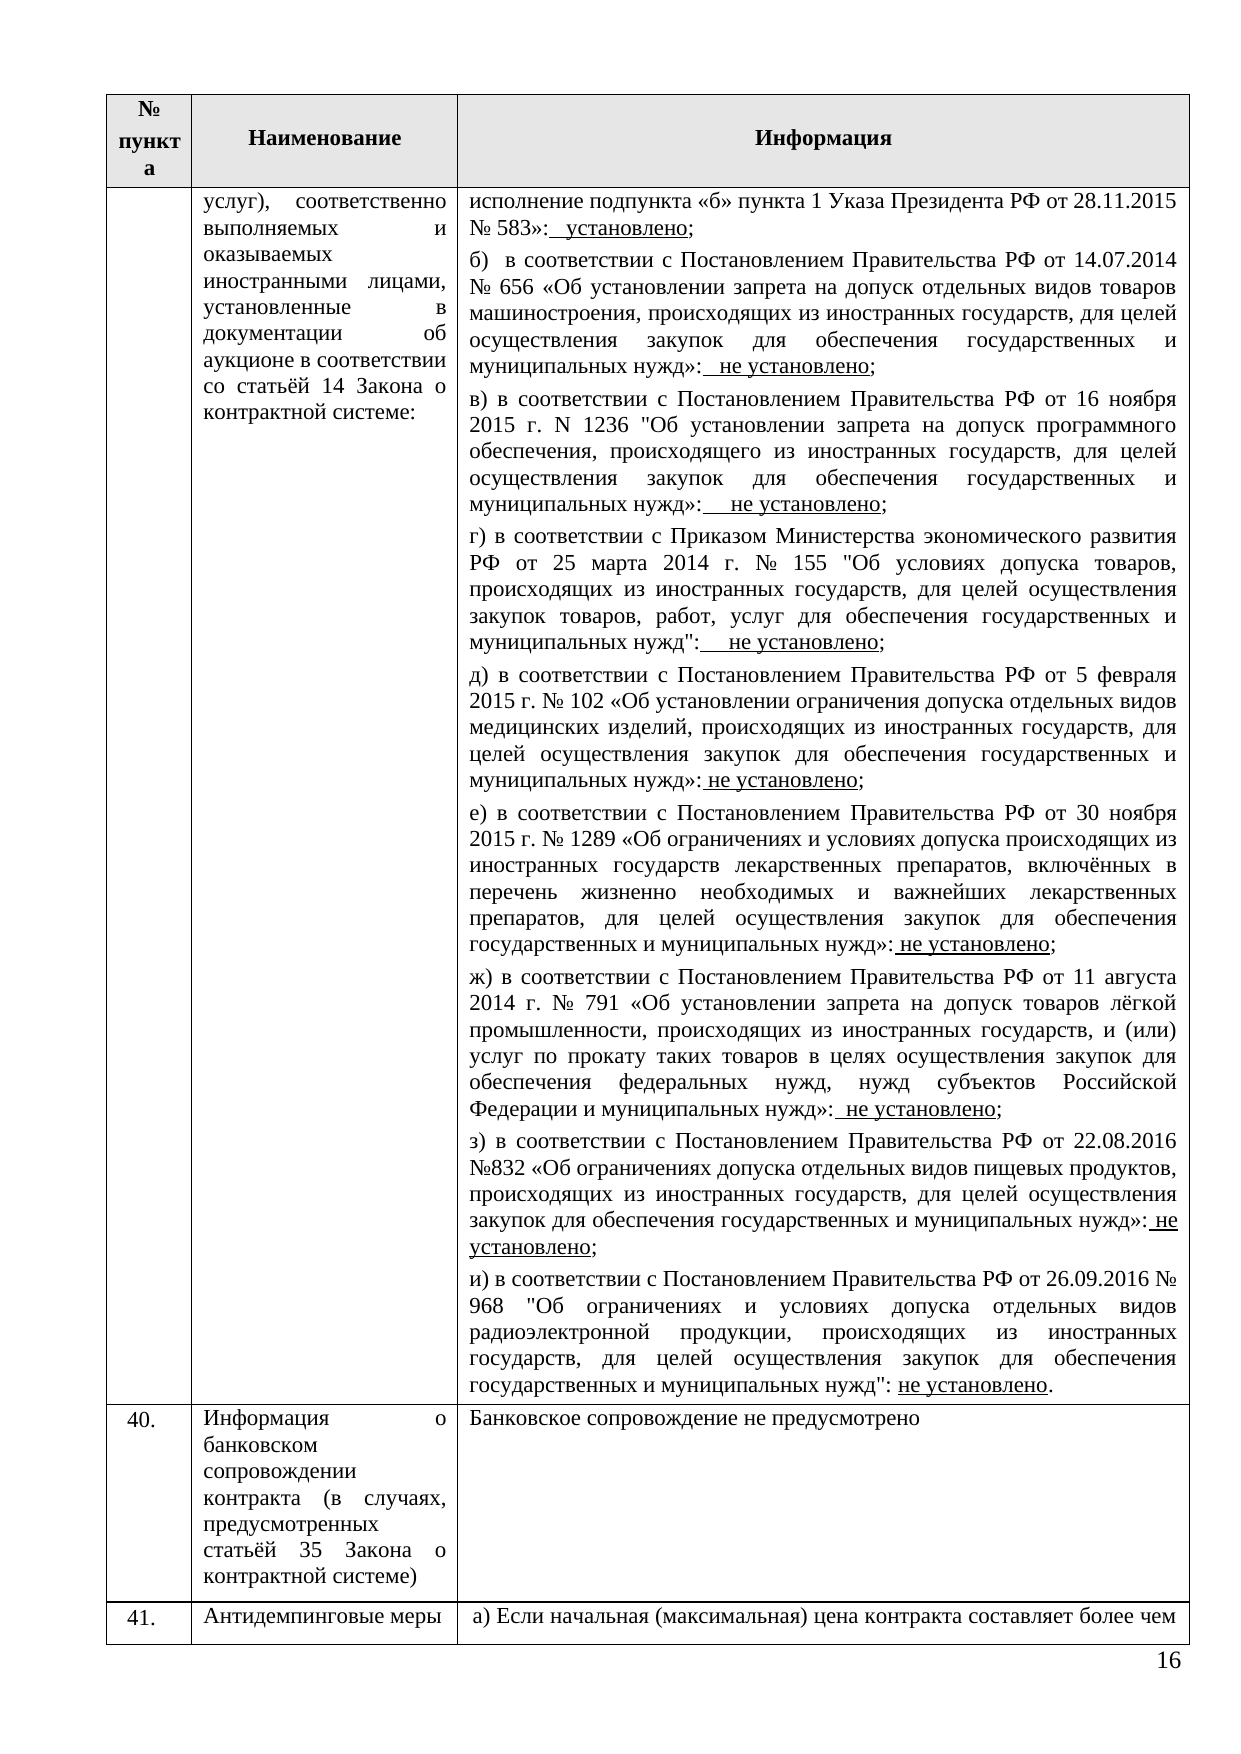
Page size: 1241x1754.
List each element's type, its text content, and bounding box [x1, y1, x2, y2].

table_header № пункта [107, 95, 191, 187]
table_cell [107, 1603, 191, 1644]
table_cell Информация о банковском сопровождении контракта (в случаях, предусмотренных статьёй 35 Закона о контрактной системе) [192, 1405, 457, 1601]
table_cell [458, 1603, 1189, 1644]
table_cell [107, 188, 191, 1403]
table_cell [458, 188, 1189, 1403]
table_cell [107, 1405, 191, 1601]
table_cell Антидемпинговые меры [192, 1603, 457, 1644]
table_header Наименование [192, 95, 457, 187]
table_cell Банковское сопровождение не предусмотрено [458, 1405, 1189, 1601]
table_header Информация [458, 95, 1189, 187]
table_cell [192, 188, 457, 1403]
